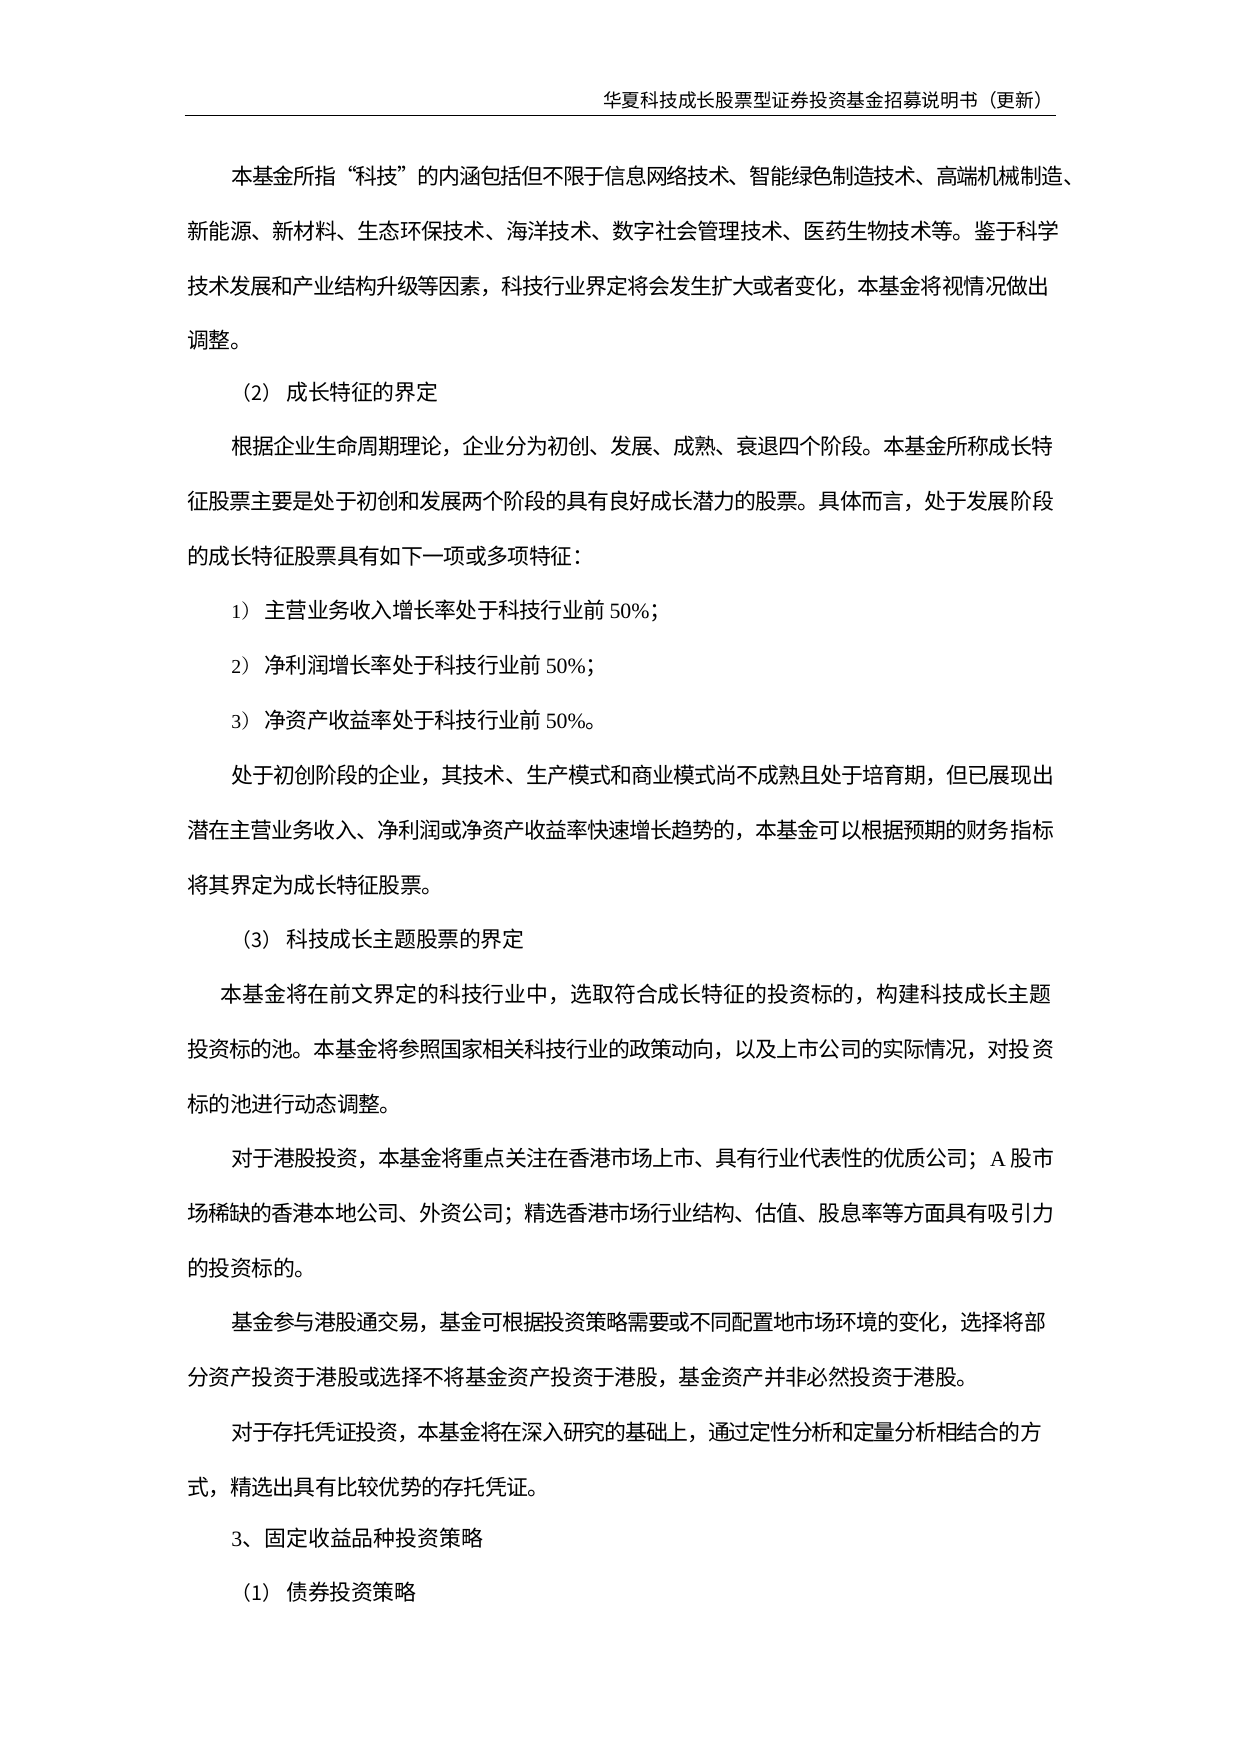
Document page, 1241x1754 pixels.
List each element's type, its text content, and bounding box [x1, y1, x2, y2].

list 净利润增长率处于科技行业前 50%； [231, 648, 1115, 680]
list 净资产收益率处于科技行业前 50%。 [231, 703, 1115, 735]
text 本基金所指“科技”的内涵包括但不限于信息网络技术、智能绿色制造技术、高端机械制造、新能源、新材料、生态环保技术、海洋技术、数字社会管理技术、医药生物技术等。鉴于科学技术发展和产业结构升级等因素，科技行业界定将会发生扩大或者变化，本基金将视情况做出调整。 [187, 159, 1064, 355]
text 本基金将在前文界定的科技行业中，选取符合成长特征的投资标的，构建科技成长主题投资标的池。本基金将参照国家相关科技行业的政策动向，以及上市公司的实际情况，对投资标的池进行动态调整。 [187, 977, 1054, 1118]
text 基金参与港股通交易，基金可根据投资策略需要或不同配置地市场环境的变化，选择将部分资产投资于港股或选择不将基金资产投资于港股，基金资产并非必然投资于港股。 [187, 1305, 1054, 1392]
list 主营业务收入增长率处于科技行业前 50%； [231, 593, 1115, 625]
text 对于港股投资，本基金将重点关注在香港市场上市、具有行业代表性的优质公司；A 股市场稀缺的香港本地公司、外资公司；精选香港市场行业结构、估值、股息率等方面具有吸引力的投资标的。 [187, 1141, 1054, 1282]
list 科技成长主题股票的界定 [231, 922, 1115, 954]
text 处于初创阶段的企业，其技术、生产模式和商业模式尚不成熟且处于培育期，但已展现出潜在主营业务收入、净利润或净资产收益率快速增长趋势的，本基金可以根据预期的财务指标将其界定为成长特征股票。 [187, 758, 1054, 899]
list 成长特征的界定 [231, 378, 1115, 406]
text 根据企业生命周期理论，企业分为初创、发展、成熟、衰退四个阶段。本基金所称成长特征股票主要是处于初创和发展两个阶段的具有良好成长潜力的股票。具体而言，处于发展阶段的成长特征股票具有如下一项或多项特征： [187, 429, 1054, 570]
text 对于存托凭证投资，本基金将在深入研究的基础上，通过定性分析和定量分析相结合的方式，精选出具有比较优势的存托凭证。 [187, 1415, 1054, 1501]
list 债券投资策略 [231, 1575, 1115, 1607]
text 3、固定收益品种投资策略 [231, 1524, 1115, 1552]
